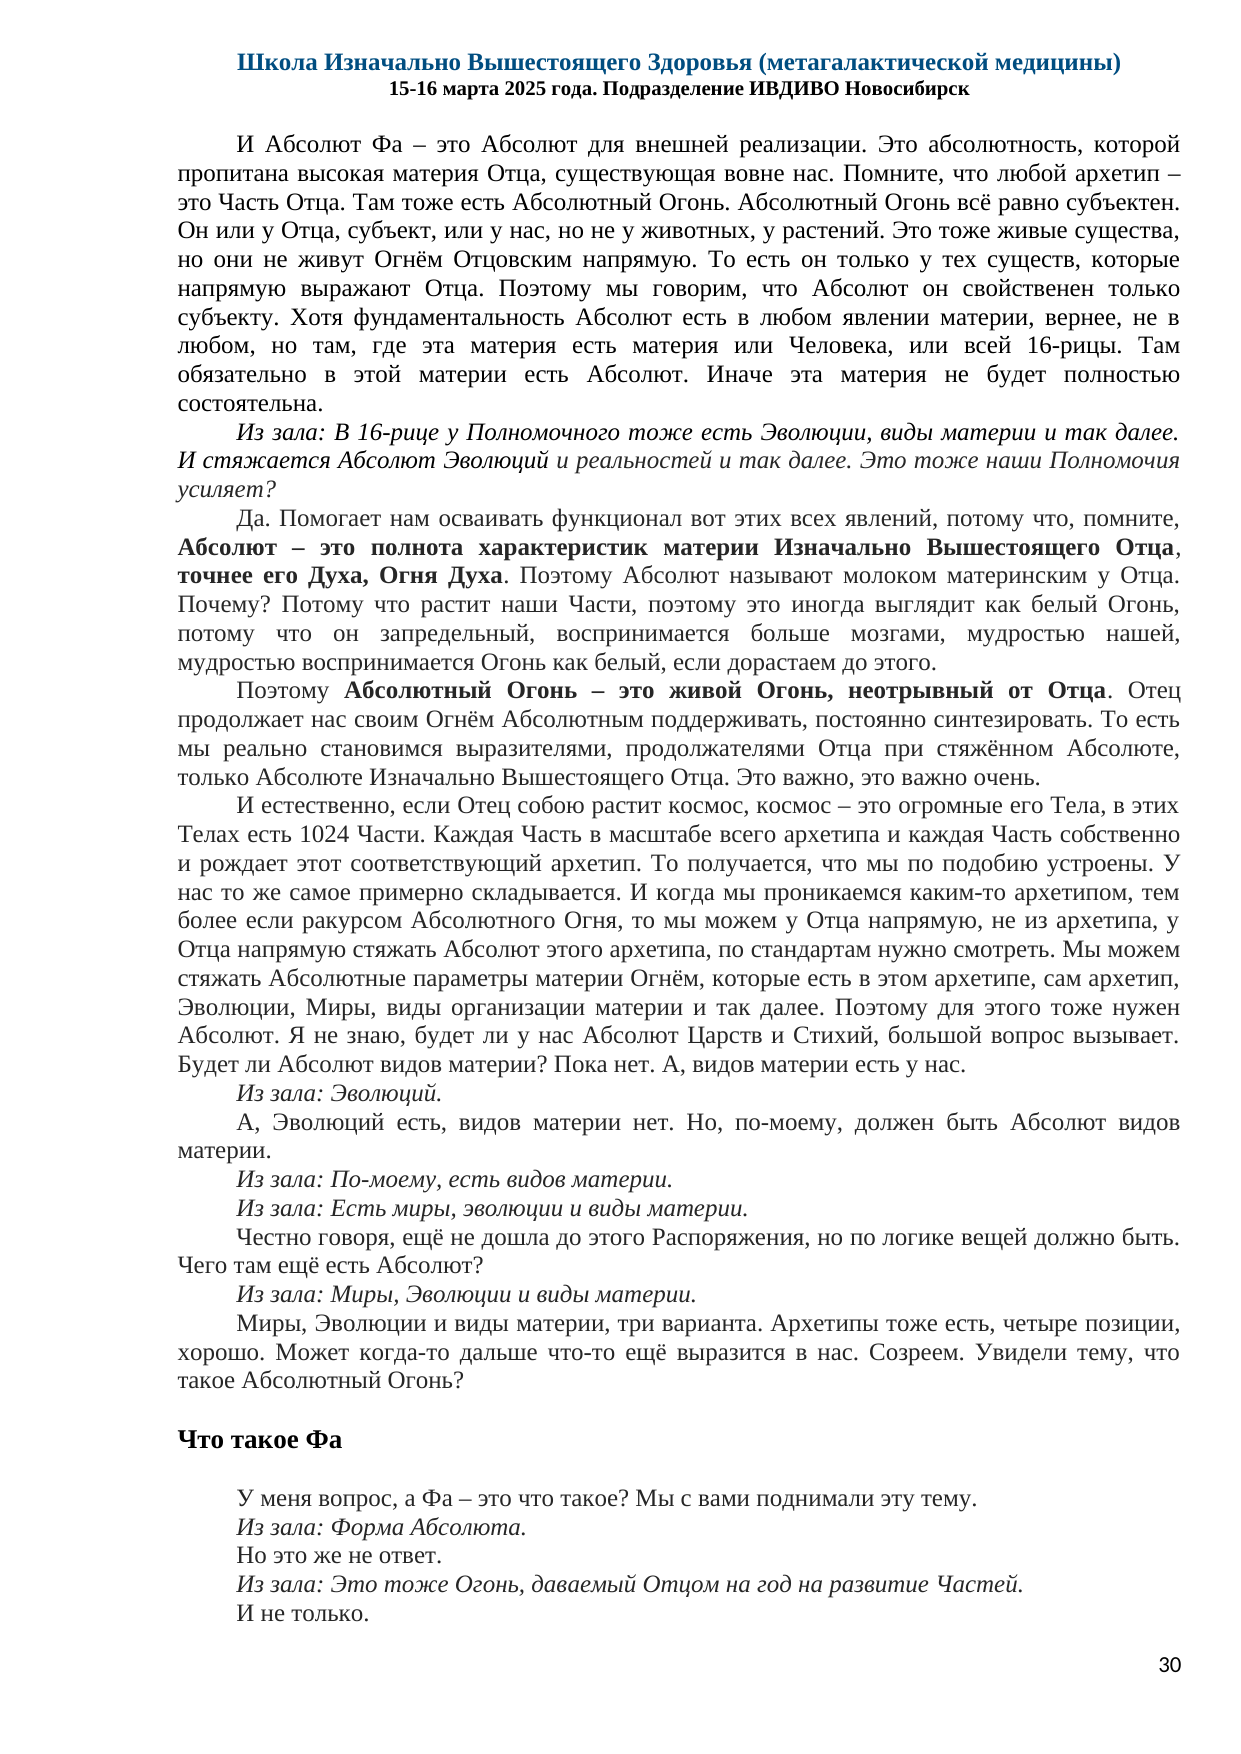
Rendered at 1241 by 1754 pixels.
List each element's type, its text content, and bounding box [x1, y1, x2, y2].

text Но это же не ответ. [177, 1540, 1181, 1569]
text И не только. [177, 1598, 1181, 1627]
text Поэтому Абсолютный Огонь – это живой Огонь, неотрывный от Отца. Отец продолжает нас своим Огнём Абсолютным поддерживать, постоянно синтезировать. То есть мы реально становимся выразителями, продолжателями Отца при стяжённом Абсолюте, только Абсолюте Изначально Вышестоящего Отца. Это важно, это важно очень. [177, 676, 1181, 791]
text И Абсолют Фа – это Абсолют для внешней реализации. Это абсолютность, которой пропитана высокая материя Отца, существующая вовне нас. Помните, что любой архетип – это Часть Отца. Там тоже есть Абсолютный Огонь. Абсолютный Огонь всё равно субъектен. Он или у Отца, субъект, или у нас, но не у животных, у растений. Это тоже живые существа, но они не живут Огнём Отцовским напрямую. То есть он только у тех существ, которые напрямую выражают Отца. Поэтому мы говорим, что Абсолют он свойственен только субъекту. Хотя фундаментальность Абсолют есть в любом явлении материи, вернее, не в любом, но там, где эта материя есть материя или Человека, или всей 16-рицы. Там обязательно в этой материи есть Абсолют. Иначе эта материя не будет полностью состоятельна. [177, 129, 1181, 417]
text Из зала: Эволюций. [177, 1078, 1181, 1107]
text Да. Помогает нам осваивать функционал вот этих всех явлений, потому что, помните, Абсолют – это полнота характеристик материи Изначально Вышестоящего Отца, точнее его Духа, Огня Духа. Поэтому Абсолют называют молоком материнским у Отца. Почему? Потому что растит наши Части, поэтому это иногда выглядит как белый Огонь, потому что он запредельный, воспринимается больше мозгами, мудростью нашей, мудростью воспринимается Огонь как белый, если дорастаем до этого. [177, 503, 1181, 676]
text Честно говоря, ещё не дошла до этого Распоряжения, но по логике вещей должно быть. Чего там ещё есть Абсолют? [177, 1222, 1181, 1279]
text Из зала: Миры, Эволюции и виды материи. [177, 1279, 1181, 1308]
text И естественно, если Отец собою растит космос, космос – это огромные его Тела, в этих Телах есть 1024 Части. Каждая Часть в масштабе всего архетипа и каждая Часть собственно и рождает этот соответствующий архетип. То получается, что мы по подобию устроены. У нас то же самое примерно складывается. И когда мы проникаемся каким-то архетипом, тем более если ракурсом Абсолютного Огня, то мы можем у Отца напрямую, не из архетипа, у Отца напрямую стяжать Абсолют этого архетипа, по стандартам нужно смотреть. Мы можем стяжать Абсолютные параметры материи Огнём, которые есть в этом архетипе, сам архетип, Эволюции, Миры, виды организации материи и так далее. Поэтому для этого тоже нужен Абсолют. Я не знаю, будет ли у нас Абсолют Царств и Стихий, большой вопрос вызывает. Будет ли Абсолют видов материи? Пока нет. А, видов материи есть у нас. [177, 791, 1181, 1078]
subtitle Что такое Фа [177, 1423, 1181, 1454]
text Из зала: Есть миры, эволюции и виды материи. [177, 1193, 1181, 1222]
text Из зала: В 16-рице у Полномочного тоже есть Эволюции, виды материи и так далее. И стяжается Абсолют Эволюций и реальностей и так далее. Это тоже наши Полномочия усиляет? [177, 417, 1181, 503]
text У меня вопрос, а Фа – это что такое? Мы с вами поднимали эту тему. [177, 1483, 1181, 1512]
text Из зала: По-моему, есть видов материи. [177, 1164, 1181, 1193]
text А, Эволюций есть, видов материи нет. Но, по-моему, должен быть Абсолют видов материи. [177, 1107, 1181, 1164]
text Из зала: Форма Абсолюта. [177, 1512, 1181, 1540]
text Из зала: Это тоже Огонь, даваемый Отцом на год на развитие Частей. [177, 1569, 1181, 1598]
text Миры, Эволюции и виды материи, три варианта. Архетипы тоже есть, четыре позиции, хорошо. Может когда-то дальше что-то ещё выразится в нас. Созреем. Увидели тему, что такое Абсолютный Огонь? [177, 1308, 1181, 1394]
